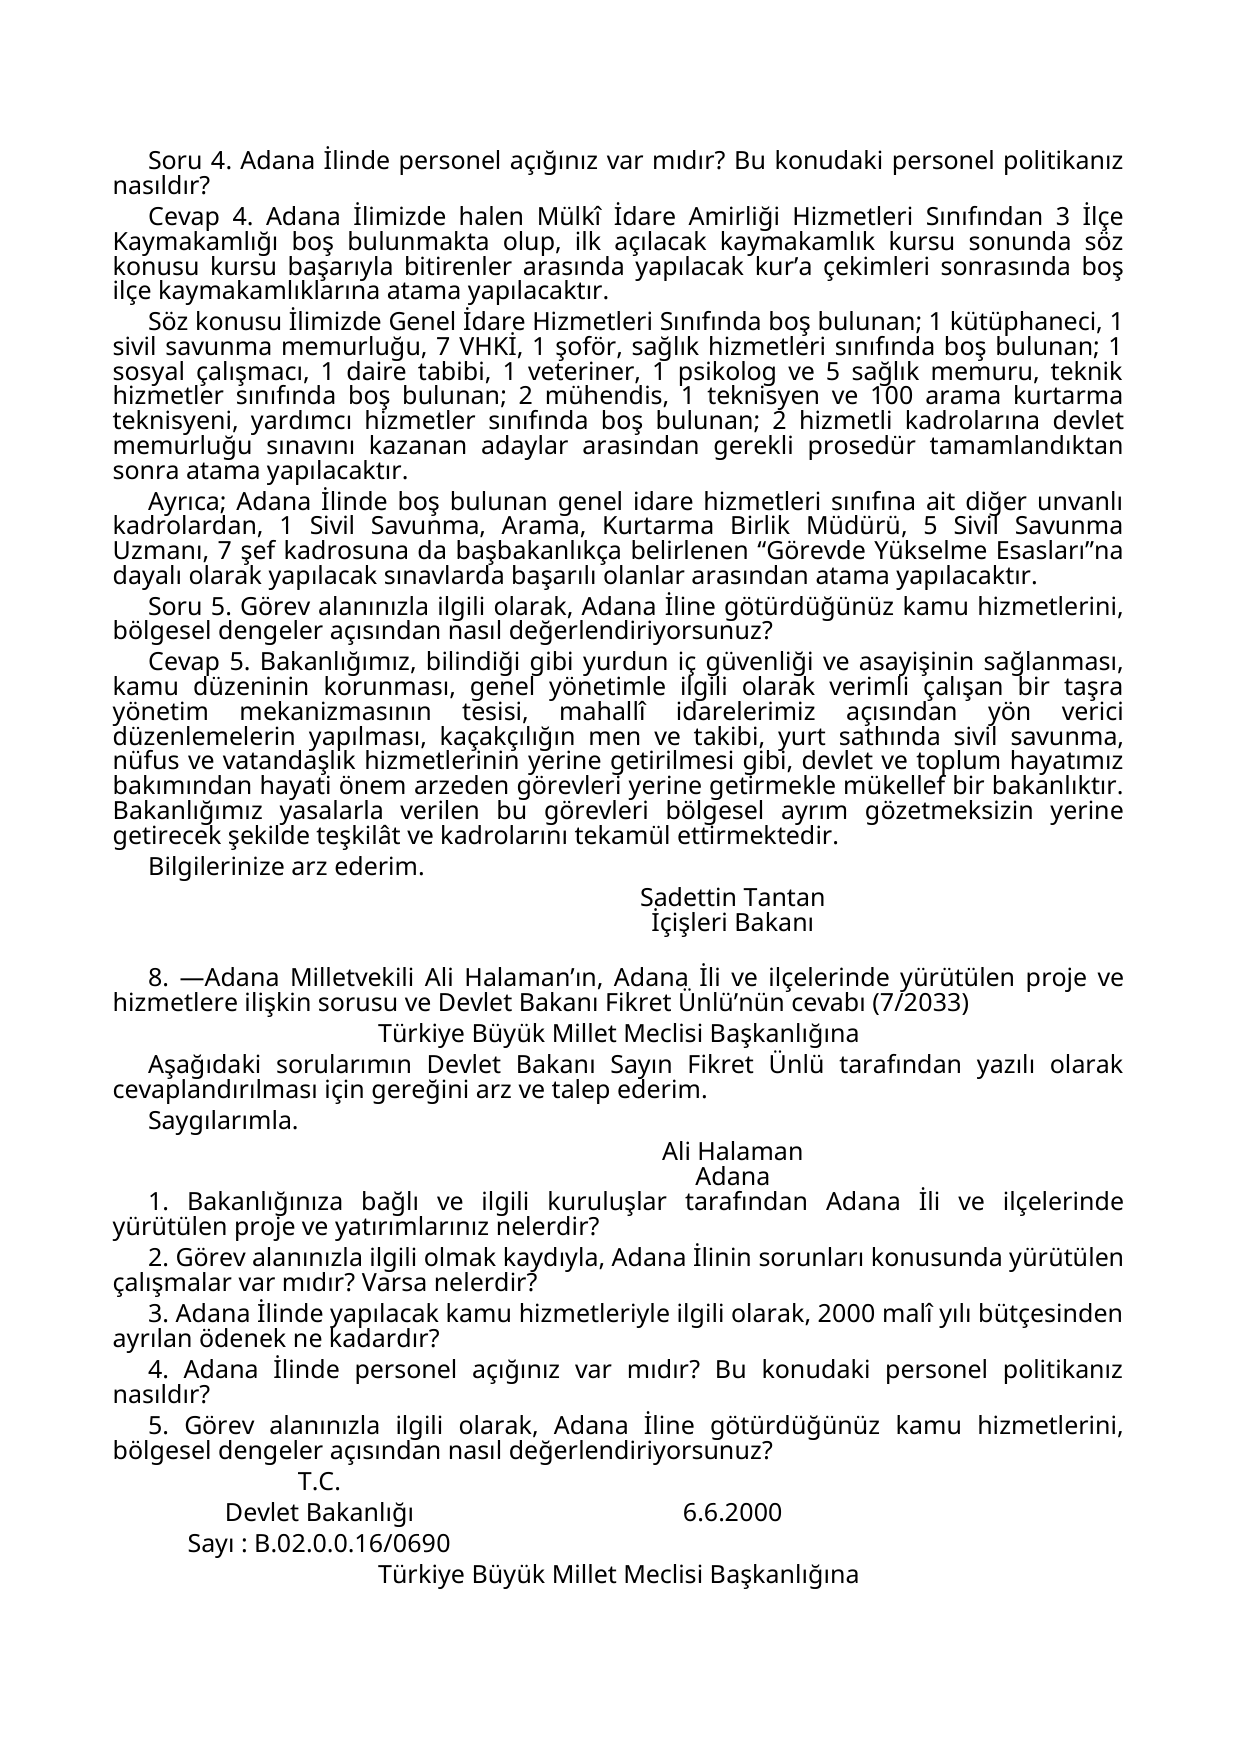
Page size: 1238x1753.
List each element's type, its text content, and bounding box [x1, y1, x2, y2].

text Ayrıca; Adana İlinde boş bulunan genel idare hizmetleri sınıfına ait diğer unvanlı kadrolardan, 1 Sivil Savunma, Arama, Kurtarma Birlik Müdürü, 5 Sivil Savunma Uzmanı, 7 şef kadrosuna da başbakanlıkça belirlenen “Görevde Yükselme Esasları”na dayalı olarak yapılacak sınavlarda başarılı olanlar arasından atama yapılacaktır. [112, 490, 1125, 589]
text Saygılarımla. [112, 1110, 1125, 1135]
text Aşağıdaki sorularımın Devlet Bakanı Sayın Fikret Ünlü tarafından yazılı olarak cevaplandırılması için gereğini arz ve talep ederim. [112, 1054, 1125, 1104]
text Cevap 4. Adana İlimizde halen Mülkî İdare Amirliği Hizmetleri Sınıfından 3 İlçe Kaymakamlığı boş bulunmakta olup, ilk açılacak kaymakamlık kursu sonunda söz konusu kursu başarıyla bitirenler arasında yapılacak kur’a çekimleri sonrasında boş ilçe kaymakamlıklarına atama yapılacaktır. [112, 206, 1125, 305]
text Türkiye Büyük Millet Meclisi Başkanlığına [112, 1563, 1125, 1588]
text Ali Halaman [112, 1141, 1125, 1166]
text Adana [112, 1166, 1125, 1191]
text Söz konusu İlimizde Genel İdare Hizmetleri Sınıfında boş bulunan; 1 kütüphaneci, 1 sivil savunma memurluğu, 7 VHKİ, 1 şoför, sağlık hizmetleri sınıfında boş bulunan; 1 sosyal çalışmacı, 1 daire tabibi, 1 veteriner, 1 psikolog ve 5 sağlık memuru, teknik hizmetler sınıfında boş bulunan; 2 mühendis, 1 teknisyen ve 100 arama kurtarma teknisyeni, yardımcı hizmetler sınıfında boş bulunan; 2 hizmetli kadrolarına devlet memurluğu sınavını kazanan adaylar arasından gerekli prosedür tamamlandıktan sonra atama yapılacaktır. [112, 311, 1125, 484]
text Türkiye Büyük Millet Meclisi Başkanlığına [112, 1023, 1125, 1048]
text 4. Adana İlinde personel açığınız var mıdır? Bu konudaki personel politikanız nasıldır? [112, 1358, 1125, 1408]
text Sayı : B.02.0.0.16/0690 [112, 1532, 1125, 1557]
text T.C. [112, 1470, 1125, 1495]
text Devlet Bakanlığı 6.6.2000 [112, 1501, 1125, 1526]
text 2. Görev alanınızla ilgili olmak kaydıyla, Adana İlinin sorunları konusunda yürütülen çalışmalar var mıdır? Varsa nelerdir? [112, 1247, 1125, 1297]
text 8. —Adana Milletvekili Ali Halaman’ın, Adana İli ve ilçelerinde yürütülen proje ve hizmetlere ilişkin sorusu ve Devlet Bakanı Fikret Ünlü’nün cevabı (7/2033) [112, 967, 1125, 1017]
text Cevap 5. Bakanlığımız, bilindiği gibi yurdun iç güvenliği ve asayişinin sağlanması, kamu düzeninin korunması, genel yönetimle ilgili olarak verimli çalışan bir taşra yönetim mekanizmasının tesisi, mahallî idarelerimiz açısından yön verici düzenlemelerin yapılması, kaçakçılığın men ve takibi, yurt sathında sivil savunma, nüfus ve vatandaşlık hizmetlerinin yerine getirilmesi gibi, devlet ve toplum hayatımız bakımından hayati önem arzeden görevleri yerine getirmekle mükellef bir bakanlıktır. Bakanlığımız yasalarla verilen bu görevleri bölgesel ayrım gözetmeksizin yerine getirecek şekilde teşkilât ve kadrolarını tekamül ettirmektedir. [112, 651, 1125, 849]
text İçişleri Bakanı [112, 911, 1125, 936]
text Bilgilerinize arz ederim. [112, 855, 1125, 880]
text Soru 4. Adana İlinde personel açığınız var mıdır? Bu konudaki personel politikanız nasıldır? [112, 150, 1125, 199]
text 5. Görev alanınızla ilgili olarak, Adana İline götürdüğünüz kamu hizmetlerini, bölgesel dengeler açısından nasıl değerlendiriyorsunuz? [112, 1414, 1125, 1464]
text Sadettin Tantan [112, 886, 1125, 911]
text 3. Adana İlinde yapılacak kamu hizmetleriyle ilgili olarak, 2000 malî yılı bütçesinden ayrılan ödenek ne kadardır? [112, 1302, 1125, 1352]
text Soru 5. Görev alanınızla ilgili olarak, Adana İline götürdüğünüz kamu hizmetlerini, bölgesel dengeler açısından nasıl değerlendiriyorsunuz? [112, 595, 1125, 645]
text 1. Bakanlığınıza bağlı ve ilgili kuruluşlar tarafından Adana İli ve ilçelerinde yürütülen proje ve yatırımlarınız nelerdir? [112, 1191, 1125, 1241]
